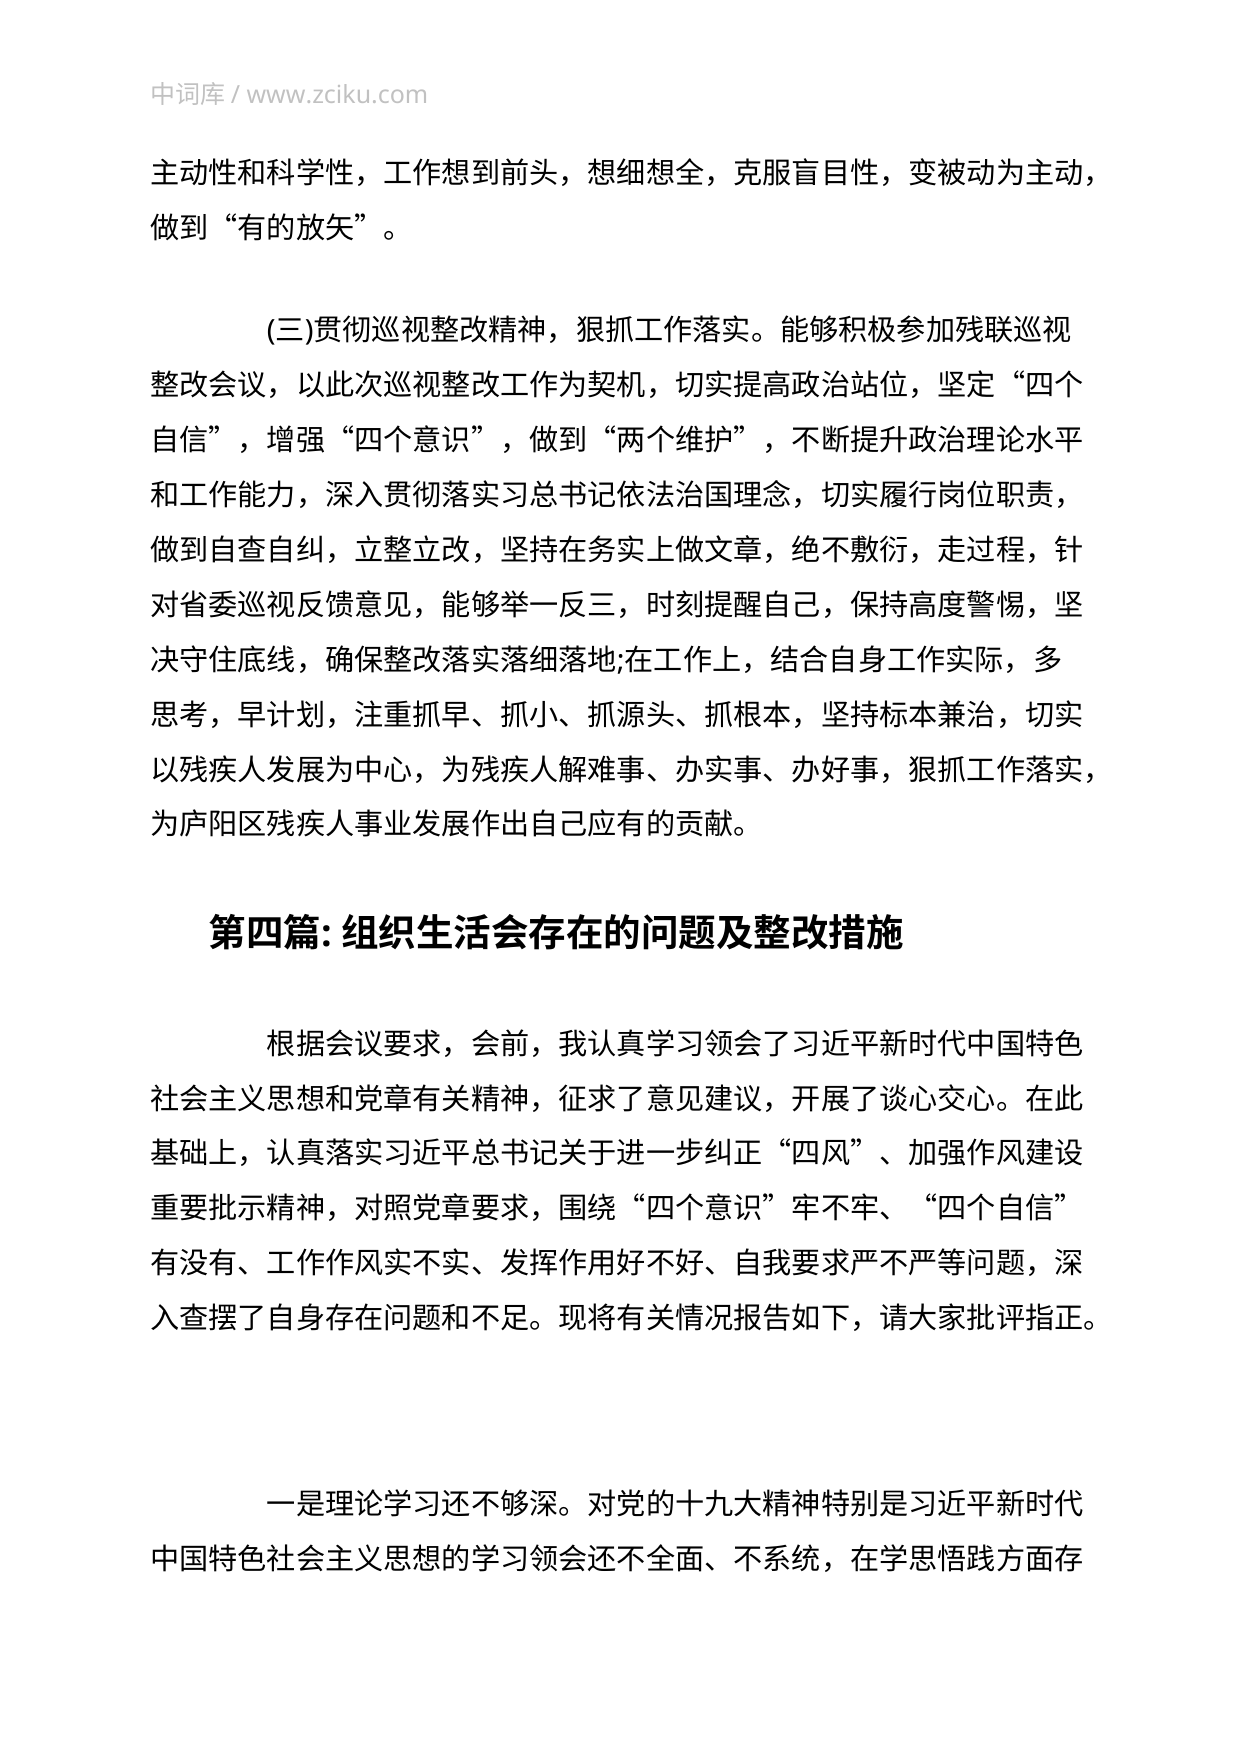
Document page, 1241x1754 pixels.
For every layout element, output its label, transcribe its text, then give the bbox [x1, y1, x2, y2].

text 第四篇: 组织生活会存在的问题及整改措施 [150, 903, 1090, 957]
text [150, 1481, 1090, 1578]
text 根据会议要求，会前，我认真学习领会了习近平新时代中国特色社会主义思想和党章有关精神，征求了意见建议，开展了谈心交心。在此基础上，认真落实习近平总书记关于进一步纠正“四风”、加强作风建设重要批示精神，对照党章要求，围绕“四个意识”牢不牢、“四个自信”有没有、工作作风实不实、发挥作用好不好、自我要求严不严等问题，深入查摆了自身存在问题和不足。现将有关情况报告如下，请大家批评指正。 [150, 1020, 1090, 1337]
text (三)贯彻巡视整改精神，狠抓工作落实。能够积极参加残联巡视整改会议，以此次巡视整改工作为契机，切实提高政治站位，坚定“四个自信”，增强“四个意识”，做到“两个维护”，不断提升政治理论水平和工作能力，深入贯彻落实习总书记依法治国理念，切实履行岗位职责，做到自查自纠，立整立改，坚持在务实上做文章，绝不敷衍，走过程，针对省委巡视反馈意见，能够举一反三，时刻提醒自己，保持高度警惕，坚决守住底线，确保整改落实落细落地;在工作上，结合自身工作实际，多思考，早计划，注重抓早、抓小、抓源头、抓根本，坚持标本兼治，切实以残疾人发展为中心，为残疾人解难事、办实事、办好事，狠抓工作落实，为庐阳区残疾人事业发展作出自己应有的贡献。 [150, 307, 1090, 843]
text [150, 150, 1090, 247]
